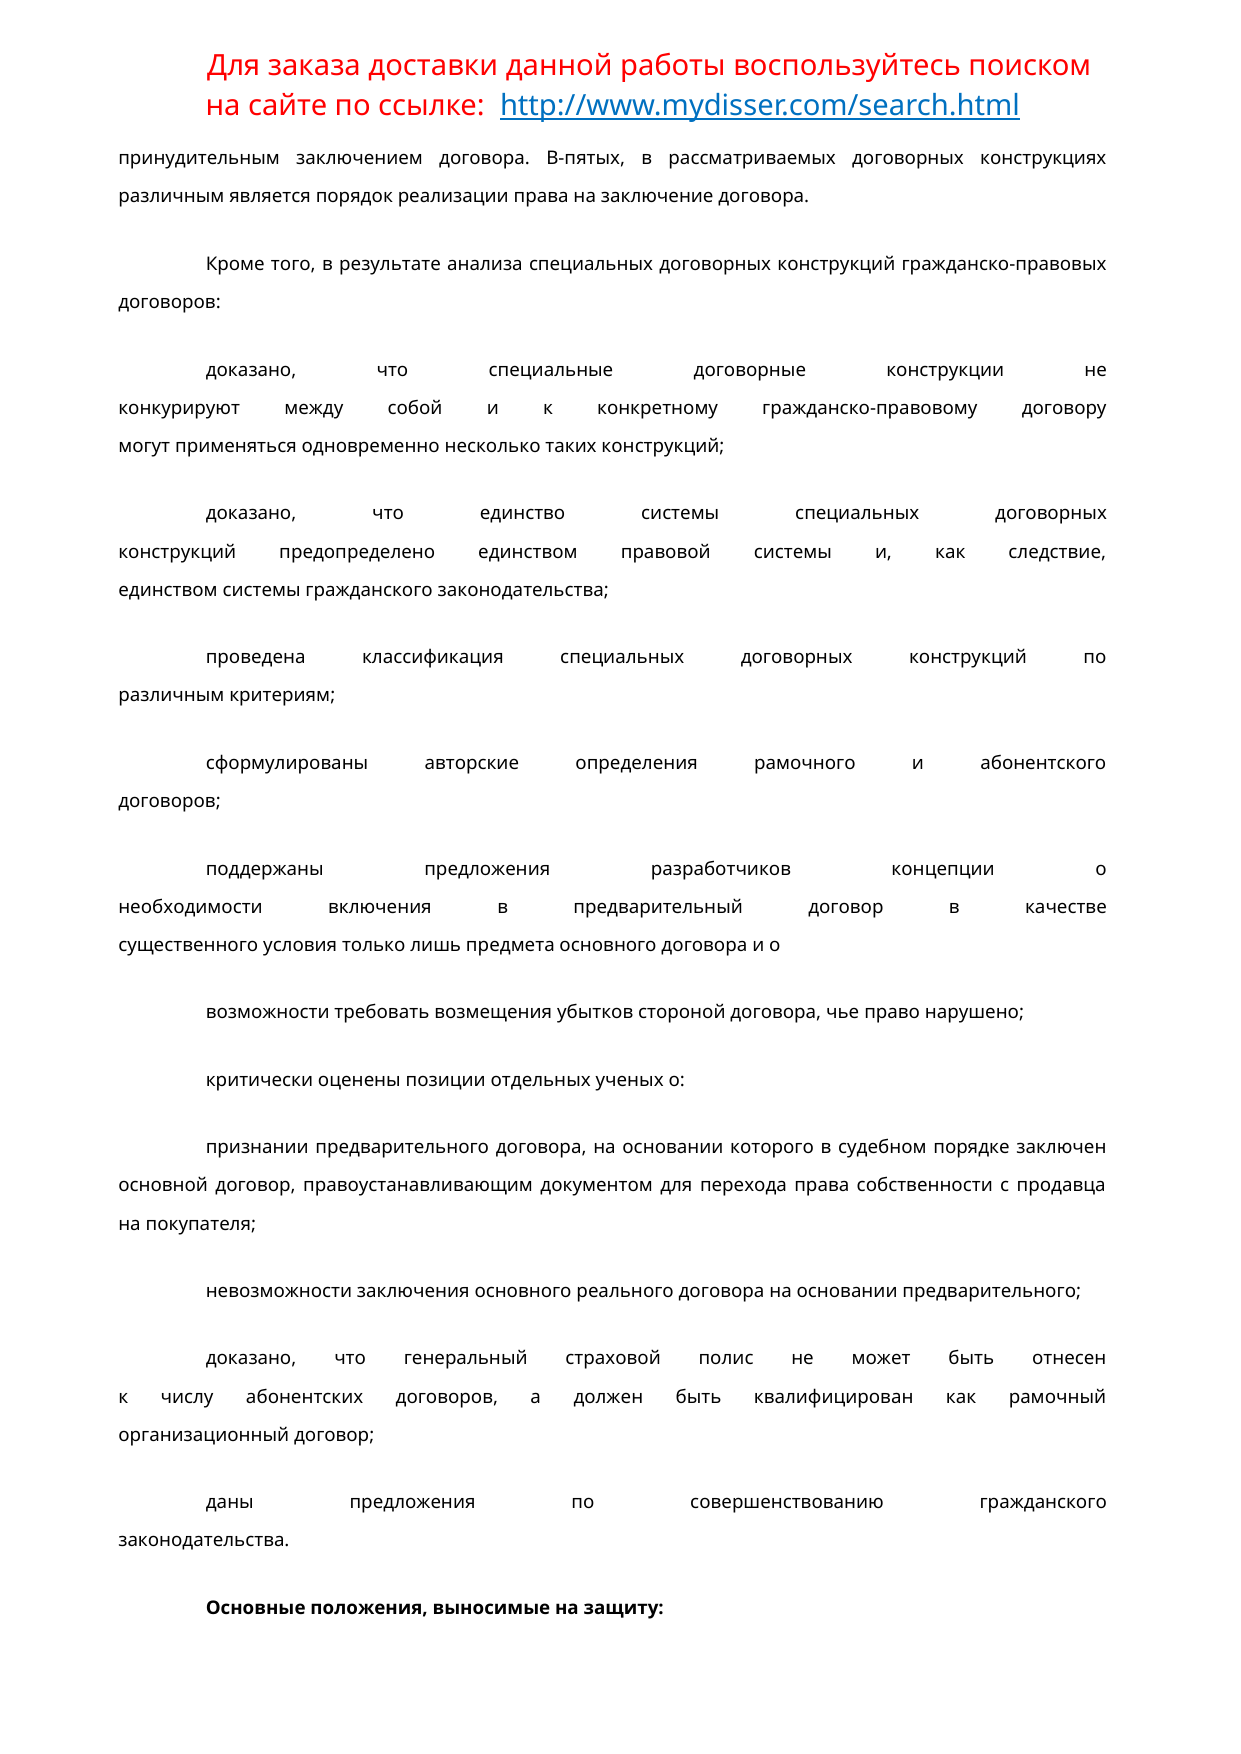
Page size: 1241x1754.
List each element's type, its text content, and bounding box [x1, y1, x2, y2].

text доказано, что единство системы специальных договорных конструкций предопределено единством правовой системы и, как следствие, единством системы гражданского законодательства; [118, 500, 1107, 602]
text Кроме того, в результате анализа специальных договорных конструкций гражданско-правовых договоров: [118, 250, 1107, 314]
text поддержаны предложения разработчиков концепции о необходимости включения в предварительный договор в качестве существенного условия только лишь предмета основного договора и о [118, 855, 1107, 957]
text невозможности заключения основного реального договора на основании предварительного; [118, 1277, 1107, 1303]
text возможности требовать возмещения убытков стороной договора, чье право нарушено; [118, 999, 1107, 1024]
text критически оценены позиции отдельных ученых о: [118, 1066, 1107, 1092]
text сформулированы авторские определения рамочного и абонентского договоров; [118, 749, 1107, 813]
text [118, 144, 1107, 208]
text доказано, что специальные договорные конструкции не конкурируют между собой и к конкретному гражданско-правовому договору могут применяться одновременно несколько таких конструкций; [118, 356, 1107, 458]
text даны предложения по совершенствованию гражданского законодательства. [118, 1488, 1107, 1552]
text Основные положения, выносимые на защиту: [118, 1594, 1107, 1620]
text признании предварительного договора, на основании которого в судебном порядке заключен основной договор, правоустанавливающим документом для перехода права собственности с продавца на покупателя; [118, 1133, 1107, 1235]
text доказано, что генеральный страховой полис не может быть отнесен к числу абонентских договоров, а должен быть квалифицирован как рамочный организационный договор; [118, 1345, 1107, 1447]
text проведена классификация специальных договорных конструкций по различным критериям; [118, 643, 1107, 707]
